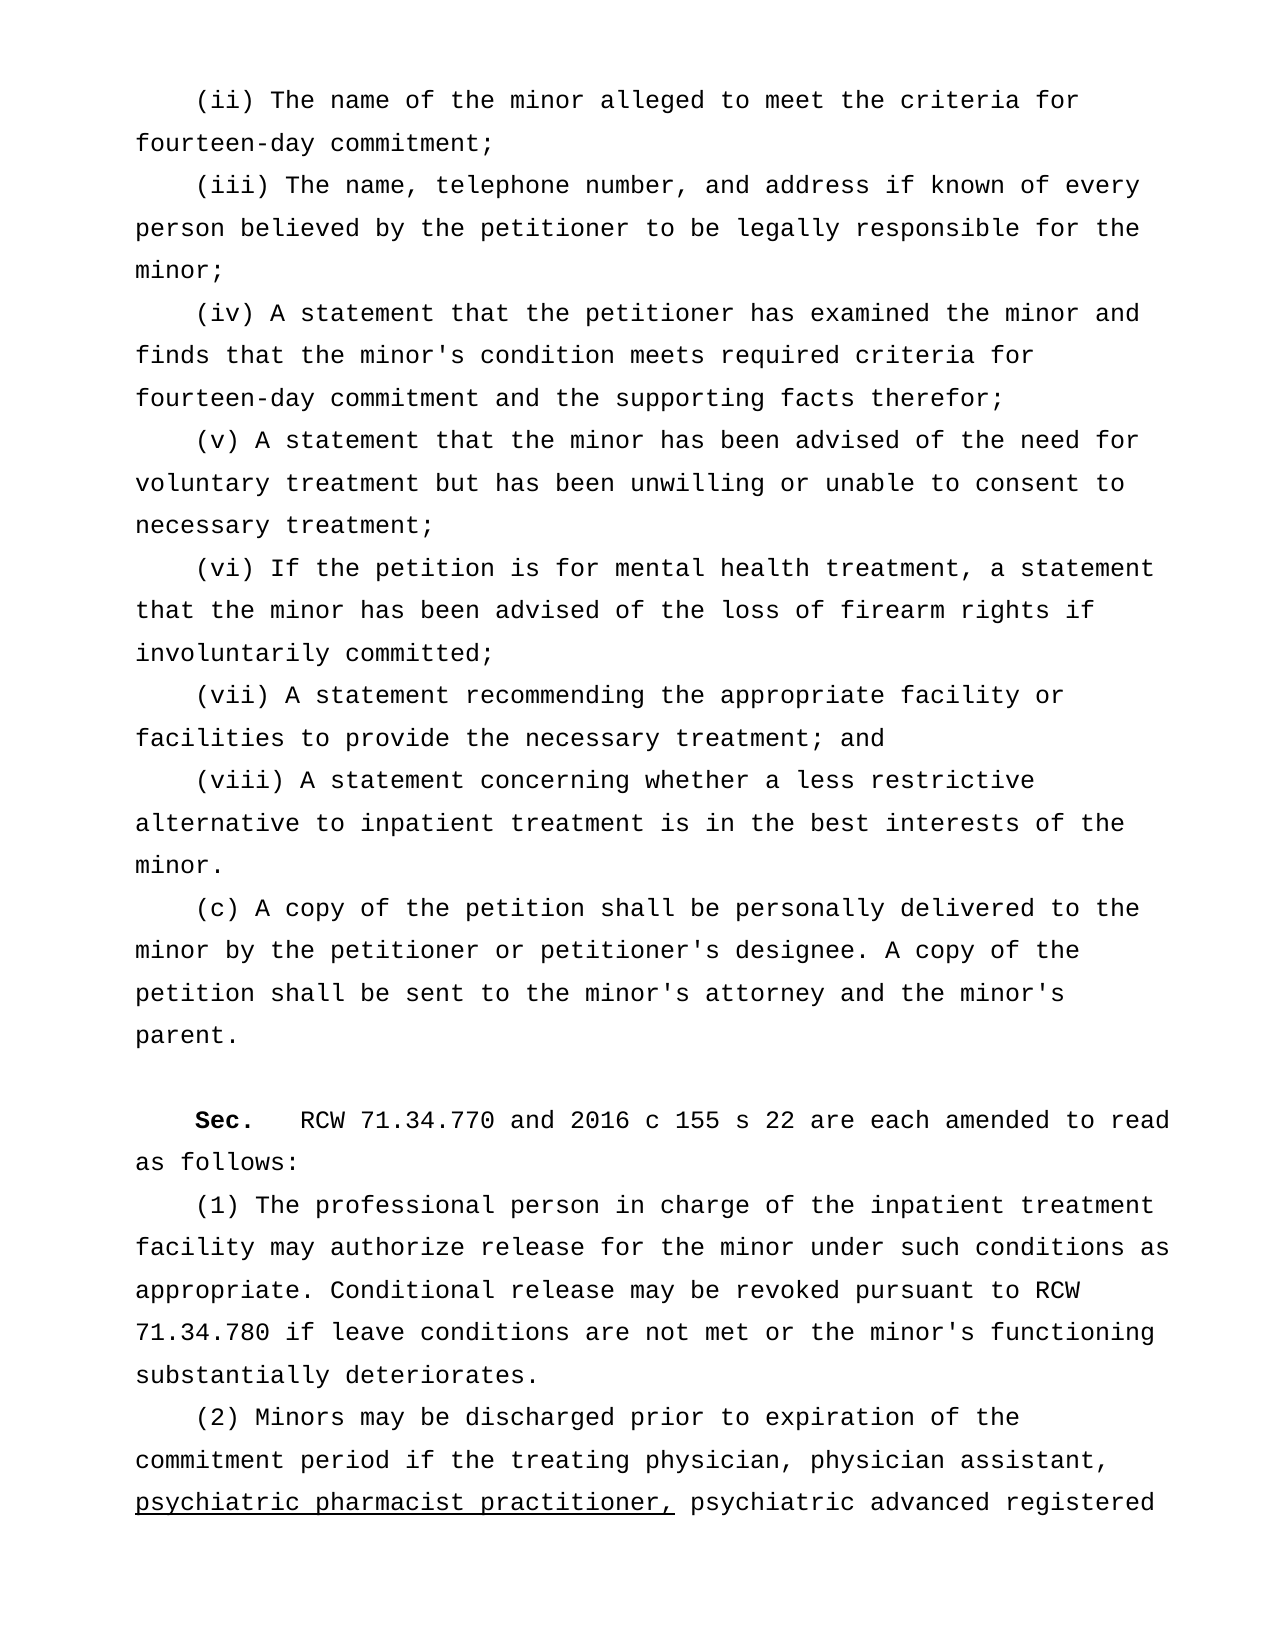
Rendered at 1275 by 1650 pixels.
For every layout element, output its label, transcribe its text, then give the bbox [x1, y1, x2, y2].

text (v) A statement that the minor has been advised of the need for voluntary treatment but has been unwilling or unable to consent to necessary treatment; [135, 415, 1170, 542]
text (iv) A statement that the petitioner has examined the minor and finds that the minor's condition meets required criteria for fourteen-day commitment and the supporting facts therefor; [135, 287, 1170, 415]
text (c) A copy of the petition shall be personally delivered to the minor by the petitioner or petitioner's designee. A copy of the petition shall be sent to the minor's attorney and the minor's parent. [135, 882, 1170, 1052]
text (viii) A statement concerning whether a less restrictive alternative to inpatient treatment is in the best interests of the minor. [135, 755, 1170, 882]
text (vii) A statement recommending the appropriate facility or facilities to provide the necessary treatment; and [135, 670, 1170, 755]
text (ii) The name of the minor alleged to meet the criteria for fourteen-day commitment; [135, 75, 1170, 160]
text (iii) The name, telephone number, and address if known of every person believed by the petitioner to be legally responsible for the minor; [135, 160, 1170, 287]
text Sec. RCW 71.34.770 and 2016 c 155 s 22 are each amended to read as follows: [135, 1094, 1170, 1179]
text (1) The professional person in charge of the inpatient treatment facility may authorize release for the minor under such conditions as appropriate. Conditional release may be revoked pursuant to RCW 71.34.780 if leave conditions are not met or the minor's functioning substantially deteriorates. [135, 1179, 1170, 1392]
text (vi) If the petition is for mental health treatment, a statement that the minor has been advised of the loss of firearm rights if involuntarily committed; [135, 542, 1170, 670]
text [135, 1392, 1170, 1519]
